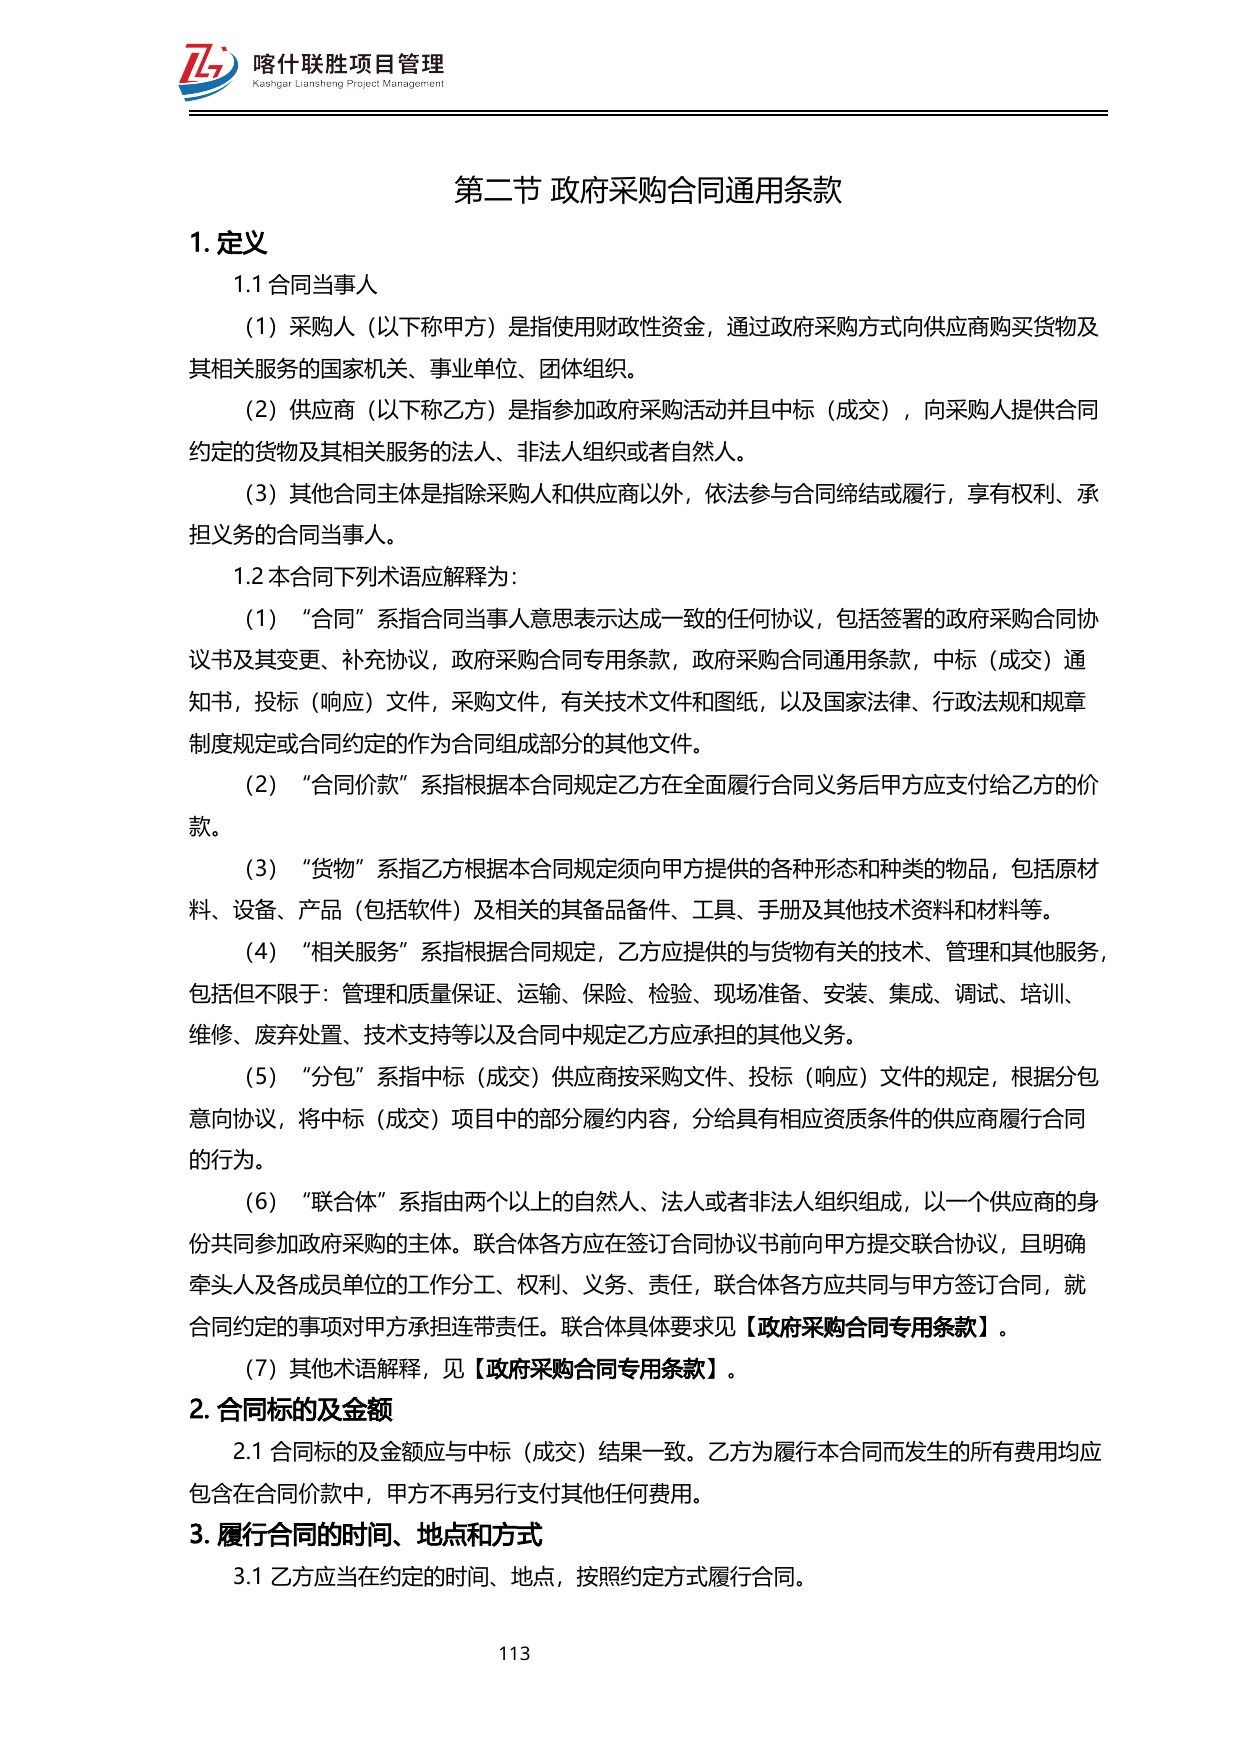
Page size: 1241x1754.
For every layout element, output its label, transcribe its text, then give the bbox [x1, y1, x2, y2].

picture [177, 41, 448, 105]
list 合同标的及金额 [189, 1384, 1108, 1426]
subtitle 第二节 政府采购合同通用条款 [189, 170, 1108, 208]
text （1）采购人（以下称甲方）是指使用财政性资金，通过政府采购方式向供应商购买货物及其相关服务的国家机关、事业单位、团体组织。 [189, 301, 1108, 384]
text 1.1合同当事人 [189, 259, 1108, 301]
text （1）“合同”系指合同当事人意思表示达成一致的任何协议，包括签署的政府采购合同协议书及其变更、补充协议，政府采购合同专用条款，政府采购合同通用条款，中标（成交）通知书，投标（响应）文件，采购文件，有关技术文件和图纸，以及国家法律、行政法规和规章制度规定或合同约定的作为合同组成部分的其他文件。 [189, 593, 1108, 759]
text 2.1 合同标的及金额应与中标（成交）结果一致。乙方为履行本合同而发生的所有费用均应包含在合同价款中，甲方不再另行支付其他任何费用。 [189, 1426, 1108, 1509]
text （6）“联合体”系指由两个以上的自然人、法人或者非法人组织组成，以一个供应商的身份共同参加政府采购的主体。联合体各方应在签订合同协议书前向甲方提交联合协议，且明确牵头人及各成员单位的工作分工、权利、义务、责任，联合体各方应共同与甲方签订合同，就合同约定的事项对甲方承担连带责任。联合体具体要求见【政府采购合同专用条款】。 [189, 1176, 1108, 1343]
text 3.1 乙方应当在约定的时间、地点，按照约定方式履行合同。 [189, 1551, 1108, 1593]
text 1.2本合同下列术语应解释为： [189, 551, 1108, 593]
text （3）其他合同主体是指除采购人和供应商以外，依法参与合同缔结或履行，享有权利、承担义务的合同当事人。 [189, 468, 1108, 551]
text 1. 定义 [189, 218, 1108, 259]
text （3）“货物”系指乙方根据本合同规定须向甲方提供的各种形态和种类的物品，包括原材料、设备、产品（包括软件）及相关的其备品备件、工具、手册及其他技术资料和材料等。 [189, 843, 1108, 926]
text （2）“合同价款”系指根据本合同规定乙方在全面履行合同义务后甲方应支付给乙方的价款。 [189, 759, 1108, 843]
text （2）供应商（以下称乙方）是指参加政府采购活动并且中标（成交），向采购人提供合同约定的货物及其相关服务的法人、非法人组织或者自然人。 [189, 384, 1108, 468]
text （5）“分包”系指中标（成交）供应商按采购文件、投标（响应）文件的规定，根据分包意向协议，将中标（成交）项目中的部分履约内容，分给具有相应资质条件的供应商履行合同的行为。 [189, 1051, 1108, 1176]
text （7）其他术语解释，见【政府采购合同专用条款】。 [189, 1343, 1108, 1384]
text 3. 履行合同的时间、地点和方式 [189, 1509, 1108, 1551]
text （4）“相关服务”系指根据合同规定，乙方应提供的与货物有关的技术、管理和其他服务，包括但不限于：管理和质量保证、运输、保险、检验、现场准备、安装、集成、调试、培训、维修、废弃处置、技术支持等以及合同中规定乙方应承担的其他义务。 [189, 926, 1108, 1051]
